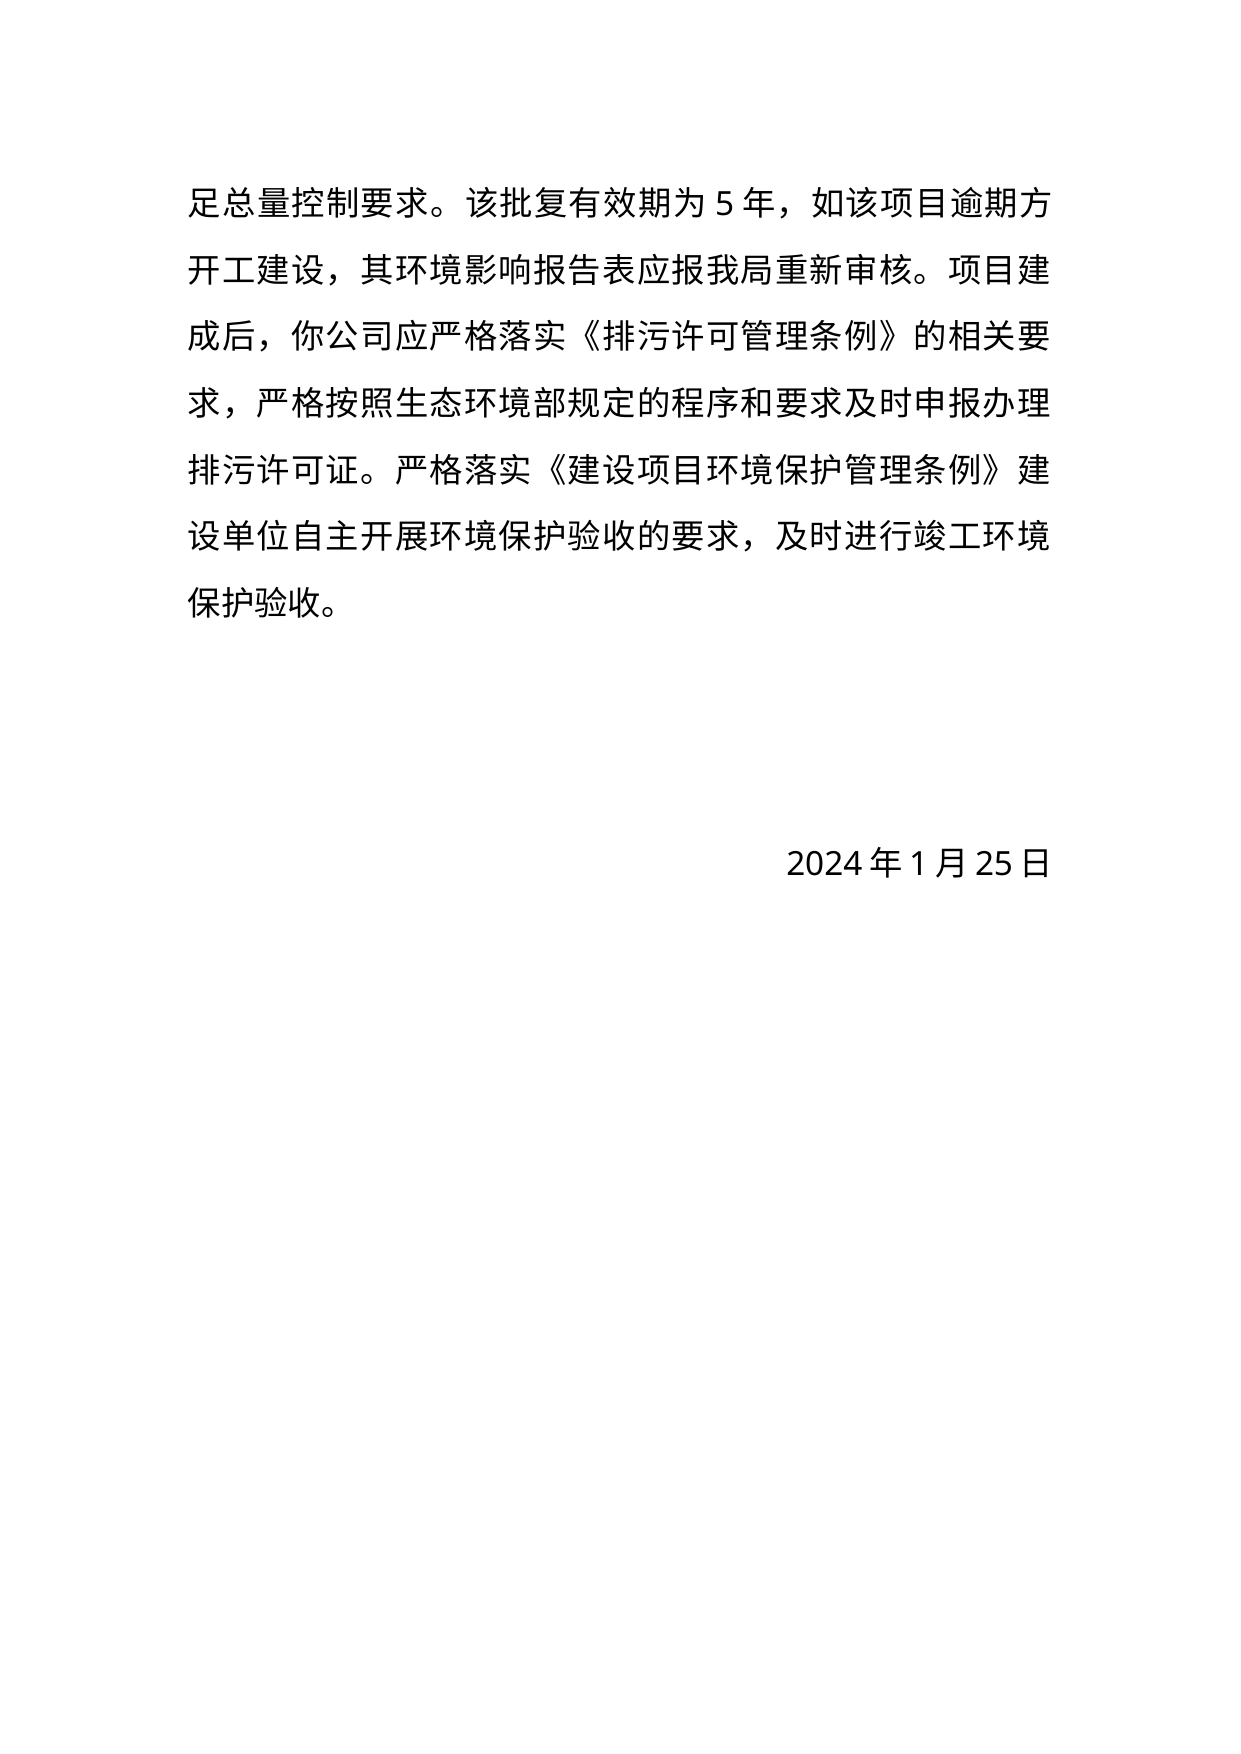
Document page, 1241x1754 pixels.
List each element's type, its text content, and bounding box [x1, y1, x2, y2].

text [187, 162, 1053, 629]
text 2024年1月25日 [187, 829, 1053, 894]
